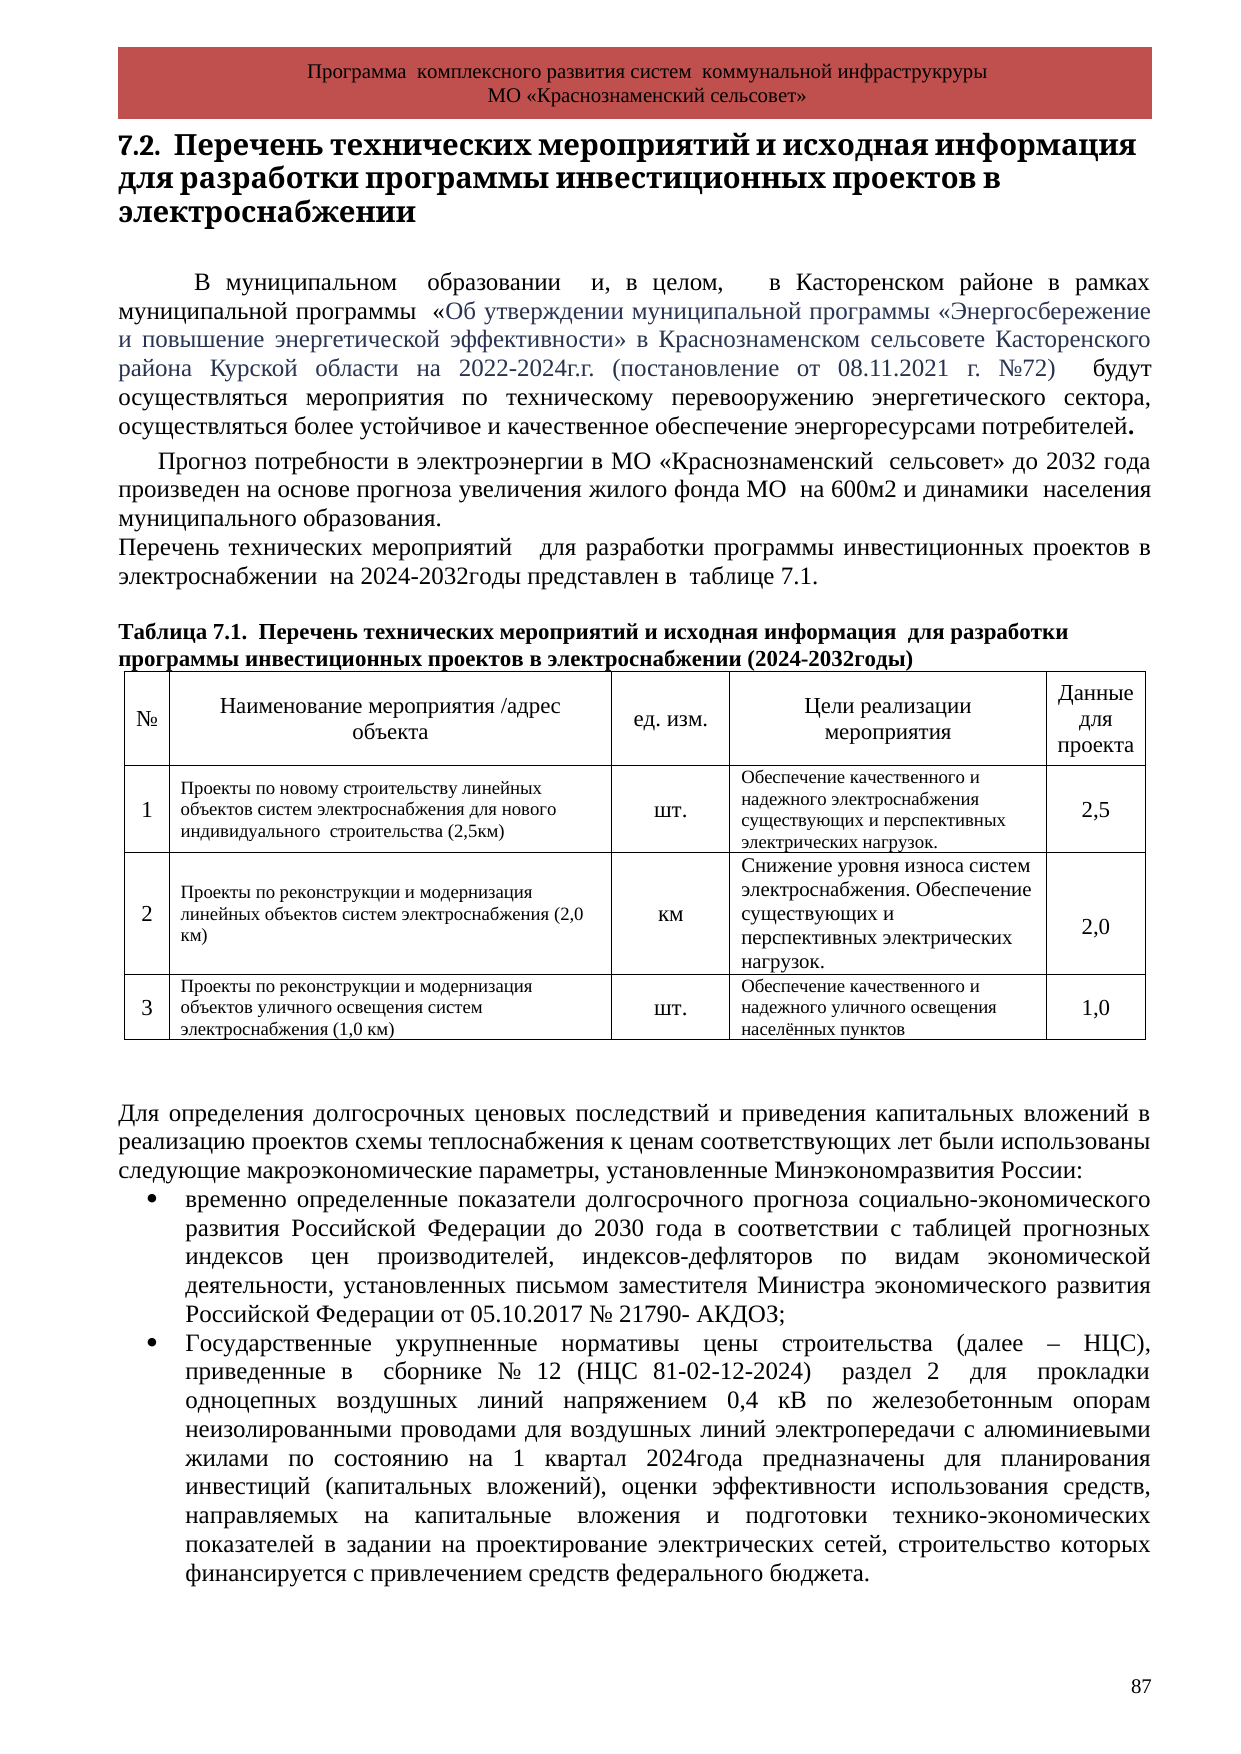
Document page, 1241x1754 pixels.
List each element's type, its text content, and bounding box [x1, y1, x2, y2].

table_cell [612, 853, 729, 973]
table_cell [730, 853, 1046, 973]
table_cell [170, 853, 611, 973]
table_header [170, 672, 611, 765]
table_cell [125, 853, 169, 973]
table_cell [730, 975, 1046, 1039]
subtitle 7.2. Перечень технических мероприятий и исходная информация для разработки программы инвестиционных проектов в электроснабжении [118, 129, 1152, 229]
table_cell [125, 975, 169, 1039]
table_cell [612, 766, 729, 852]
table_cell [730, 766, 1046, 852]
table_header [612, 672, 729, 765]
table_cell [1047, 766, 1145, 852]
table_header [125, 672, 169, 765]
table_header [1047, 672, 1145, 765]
list временно определенные показатели долгосрочного прогноза социально-экономического развития Российской Федерации до 2030 года в соответствии с таблицей прогнозных индексов цен производителей, индексов-дефляторов по видам экономической деятельности, установленных письмом заместителя Министра экономического развития Российской Федерации от 05.10.2017 № 21790- АКДОЗ; [148, 1184, 1152, 1328]
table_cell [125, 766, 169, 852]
text Прогноз потребности в электроэнергии в МО «Краснознаменский сельсовет» до 2032 года произведен на основе прогноза увеличения жилого фонда МО на 600м2 и динамики населения муниципального образования. [118, 446, 1152, 532]
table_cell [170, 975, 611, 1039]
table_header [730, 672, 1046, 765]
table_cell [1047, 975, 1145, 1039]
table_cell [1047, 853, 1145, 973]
text Для определения долгосрочных ценовых последствий и приведения капитальных вложений в реализацию проектов схемы теплоснабжения к ценам соответствующих лет были использованы следующие макроэкономические параметры, установленные Минэкономразвития России: [118, 1098, 1152, 1184]
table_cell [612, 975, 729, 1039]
text Перечень технических мероприятий для разработки программы инвестиционных проектов в электроснабжении на 2024-2032годы представлен в таблице 7.1. [118, 532, 1152, 589]
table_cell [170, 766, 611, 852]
subtitle В муниципальном образовании и, в целом, в Касторенском районе в рамках муниципальной программы «Об утверждении муниципальной программы «Энергосбережение и повышение энергетической эффективности» в Краснознаменском сельсовете Касторенского района Курской области на 2022-2024г.г. (постановление от 08.11.2021 г. №72) будут осуществляться мероприятия по техническому перевооружению энергетического сектора, осуществляться более устойчивое и качественное обеспечение энергоресурсами потребителей. [118, 267, 1152, 439]
list Государственные укрупненные нормативы цены строительства (далее – НЦС), приведенные в сборнике № 12 (НЦС 81-02-12-2024) раздел 2 для прокладки одноцепных воздушных линий напряжением 0,4 кВ по железобетонным опорам неизолированными проводами для воздушных линий электропередачи с алюминиевыми жилами по состоянию на 1 квартал 2024года предназначены для планирования инвестиций (капитальных вложений), оценки эффективности использования средств, направляемых на капитальные вложения и подготовки технико-экономических показателей в задании на проектирование электрических сетей, строительство которых финансируется с привлечением средств федерального бюджета. [148, 1328, 1152, 1586]
text Таблица 7.1. Перечень технических мероприятий и исходная информация для разработки программы инвестиционных проектов в электроснабжении (2024-2032годы) [118, 618, 1152, 671]
